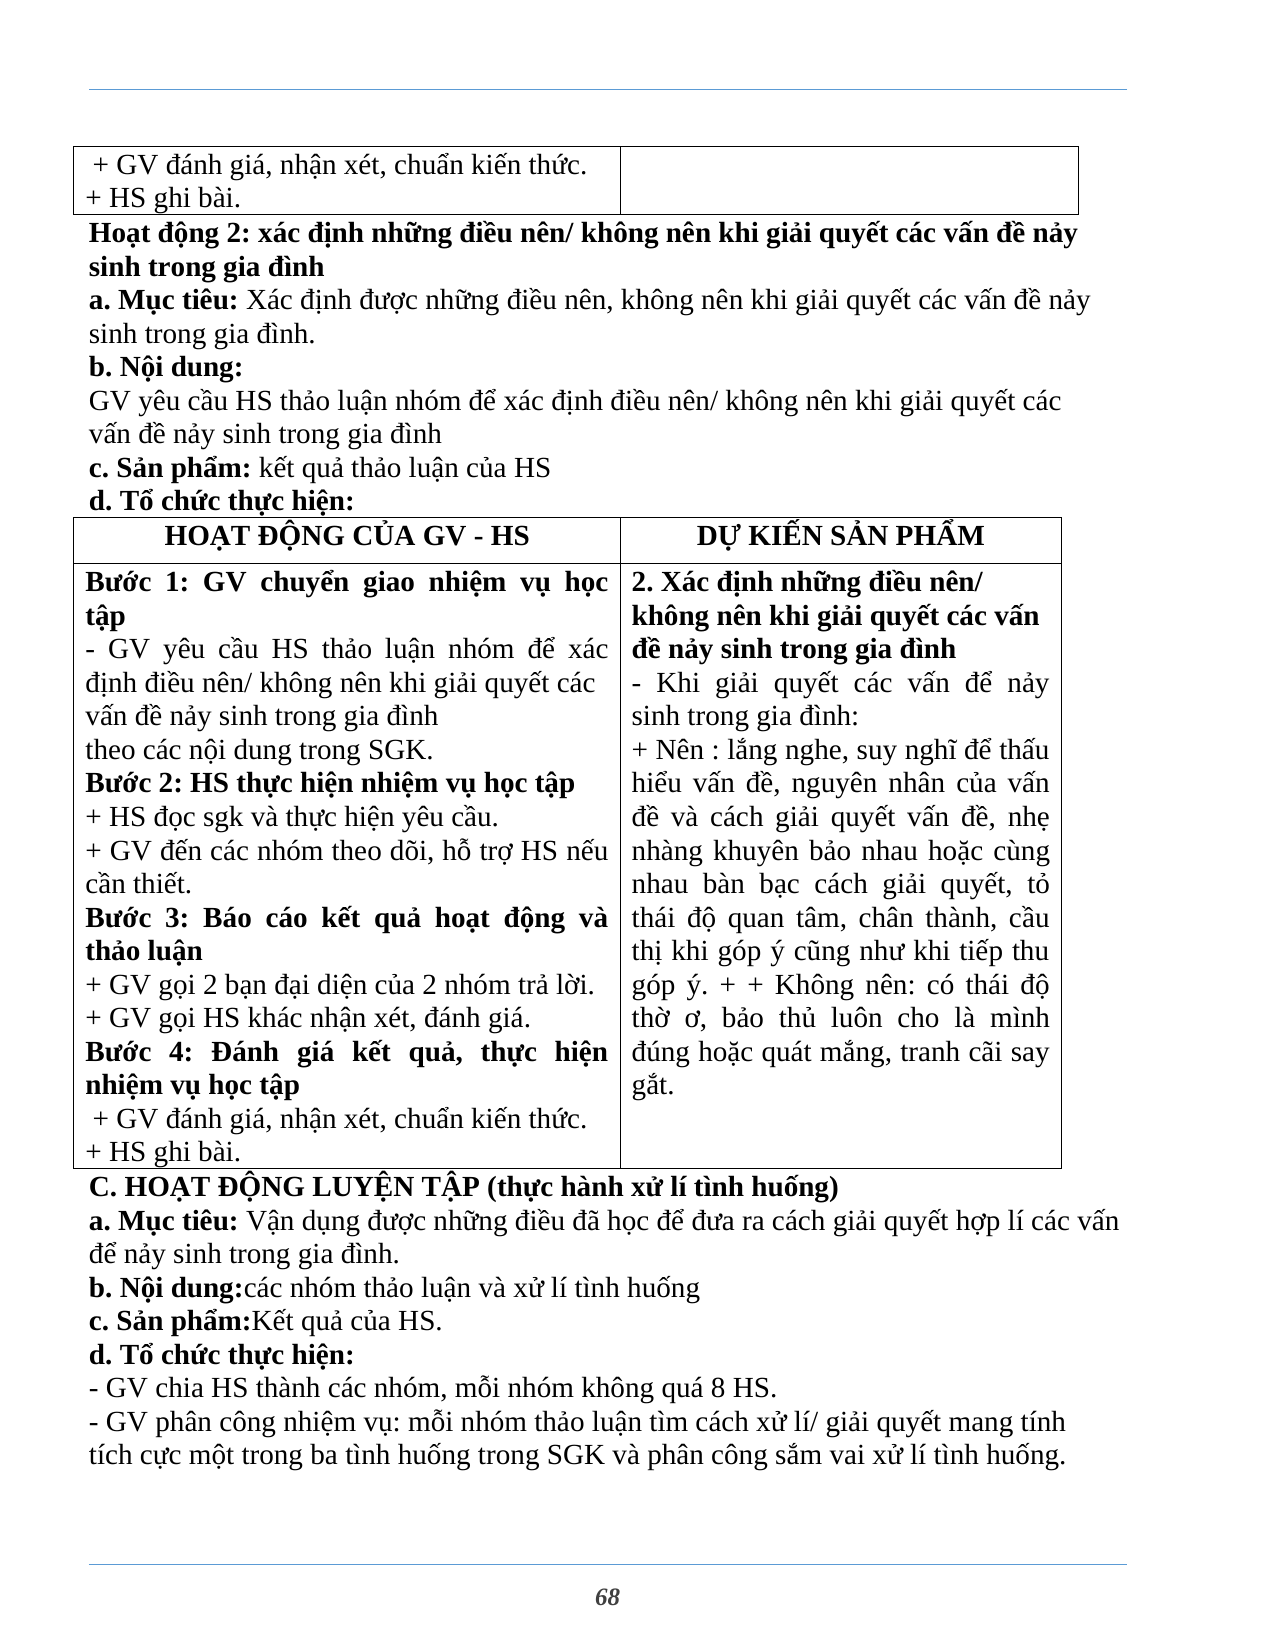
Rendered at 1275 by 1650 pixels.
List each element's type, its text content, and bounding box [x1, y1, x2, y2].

text a. Mục tiêu: Xác định được những điều nên, không nên khi giải quyết các vấn đề nảy sinh trong gia đình. [89, 282, 1127, 349]
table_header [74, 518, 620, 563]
text - GV chia HS thành các nhóm, mỗi nhóm không quá 8 HS. [89, 1370, 1127, 1404]
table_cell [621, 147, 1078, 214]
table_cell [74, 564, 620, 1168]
text C. HOẠT ĐỘNG LUYỆN TẬP (thực hành xử lí tình huống) [89, 1169, 1127, 1203]
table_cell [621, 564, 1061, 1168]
text b. Nội dung:các nhóm thảo luận và xử lí tình huống [89, 1270, 1127, 1303]
text d. Tổ chức thực hiện: [89, 483, 1127, 517]
text c. Sản phẩm: kết quả thảo luận của HS [89, 450, 1127, 483]
text vấn đề nảy sinh trong gia đình [89, 416, 1127, 450]
text b. Nội dung: [89, 349, 1127, 383]
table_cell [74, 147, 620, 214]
text d. Tổ chức thực hiện: [89, 1337, 1127, 1370]
text c. Sản phẩm:Kết quả của HS. [89, 1303, 1127, 1337]
text GV yêu cầu HS thảo luận nhóm để xác định điều nên/ không nên khi giải quyết các [89, 383, 1127, 416]
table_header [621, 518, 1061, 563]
text a. Mục tiêu: Vận dụng được những điều đã học để đưa ra cách giải quyết hợp lí các vấn để nảy sinh trong gia đình. [89, 1203, 1127, 1270]
text Hoạt động 2: xác định những điều nên/ không nên khi giải quyết các vấn đề nảy sinh trong gia đình [89, 215, 1127, 282]
text tích cực một trong ba tình huống trong SGK và phân công sắm vai xử lí tình huống. [89, 1437, 1127, 1471]
text - GV phân công nhiệm vụ: mỗi nhóm thảo luận tìm cách xử lí/ giải quyết mang tính [89, 1404, 1127, 1437]
